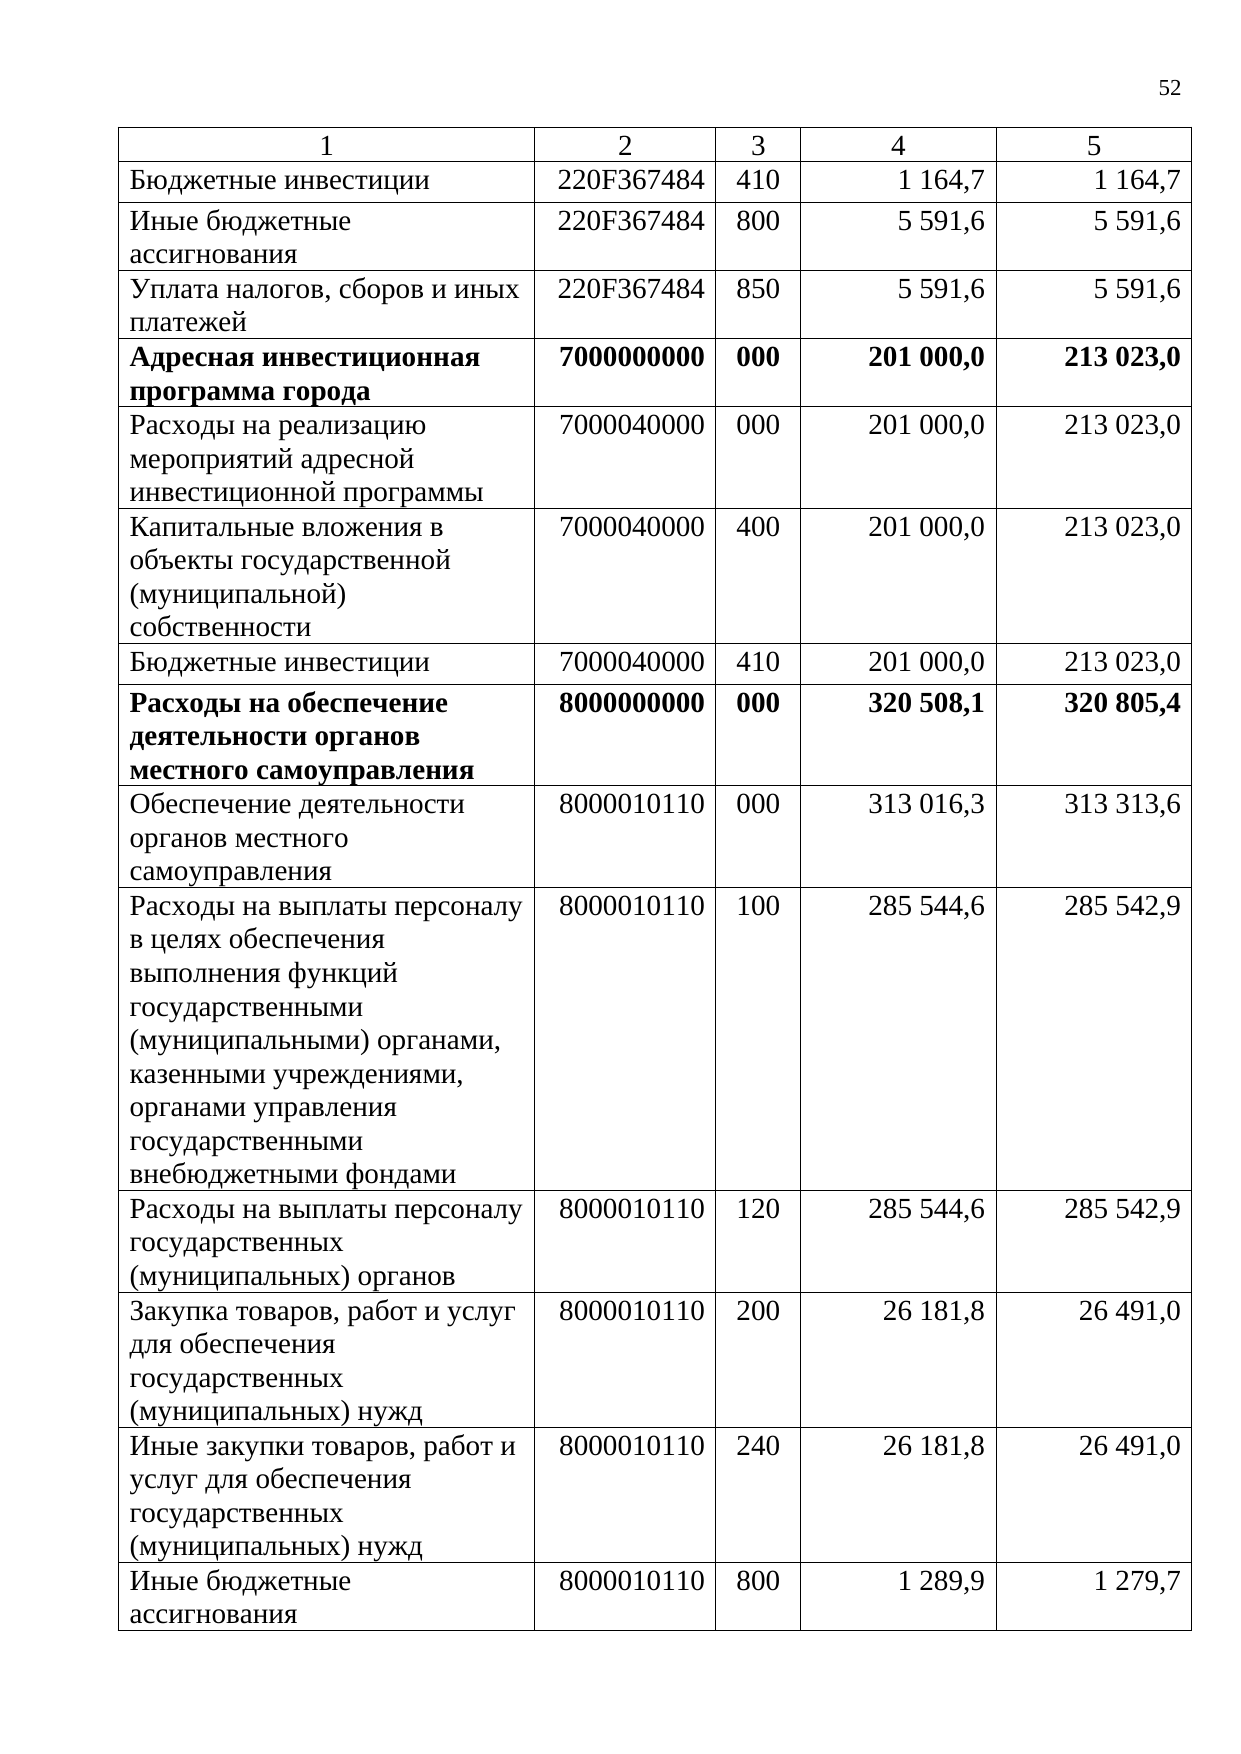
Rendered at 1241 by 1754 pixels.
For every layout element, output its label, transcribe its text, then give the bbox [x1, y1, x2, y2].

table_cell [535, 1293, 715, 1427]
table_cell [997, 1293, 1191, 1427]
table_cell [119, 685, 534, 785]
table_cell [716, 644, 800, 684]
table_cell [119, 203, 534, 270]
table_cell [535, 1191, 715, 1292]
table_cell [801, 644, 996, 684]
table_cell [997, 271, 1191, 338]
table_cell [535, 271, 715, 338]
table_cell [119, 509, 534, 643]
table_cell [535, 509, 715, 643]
table_header 2 [535, 128, 715, 161]
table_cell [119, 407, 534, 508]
table_header 5 [997, 128, 1191, 161]
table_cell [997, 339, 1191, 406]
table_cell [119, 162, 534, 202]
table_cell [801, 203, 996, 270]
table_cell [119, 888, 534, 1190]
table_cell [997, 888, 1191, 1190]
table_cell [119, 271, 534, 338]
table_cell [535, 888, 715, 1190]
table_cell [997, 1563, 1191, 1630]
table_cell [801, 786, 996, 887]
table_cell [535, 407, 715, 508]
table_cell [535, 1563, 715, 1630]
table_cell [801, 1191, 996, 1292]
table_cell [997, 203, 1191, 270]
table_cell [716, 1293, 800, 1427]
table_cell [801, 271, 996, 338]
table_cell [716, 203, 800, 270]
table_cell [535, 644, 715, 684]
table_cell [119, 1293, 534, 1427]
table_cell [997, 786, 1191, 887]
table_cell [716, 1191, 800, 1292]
table_header 1 [119, 128, 534, 161]
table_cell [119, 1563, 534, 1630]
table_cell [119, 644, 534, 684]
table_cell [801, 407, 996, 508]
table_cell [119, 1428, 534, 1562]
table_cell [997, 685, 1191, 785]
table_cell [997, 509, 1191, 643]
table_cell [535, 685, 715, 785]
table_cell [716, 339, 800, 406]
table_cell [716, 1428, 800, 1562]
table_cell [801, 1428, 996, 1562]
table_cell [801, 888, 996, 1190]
table_header 4 [801, 128, 996, 161]
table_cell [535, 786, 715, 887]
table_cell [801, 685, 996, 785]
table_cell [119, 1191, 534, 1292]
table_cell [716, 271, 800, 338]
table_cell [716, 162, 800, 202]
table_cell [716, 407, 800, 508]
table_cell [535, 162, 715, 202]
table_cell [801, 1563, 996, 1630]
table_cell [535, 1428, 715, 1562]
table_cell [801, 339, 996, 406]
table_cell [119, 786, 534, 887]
table_header 3 [716, 128, 800, 161]
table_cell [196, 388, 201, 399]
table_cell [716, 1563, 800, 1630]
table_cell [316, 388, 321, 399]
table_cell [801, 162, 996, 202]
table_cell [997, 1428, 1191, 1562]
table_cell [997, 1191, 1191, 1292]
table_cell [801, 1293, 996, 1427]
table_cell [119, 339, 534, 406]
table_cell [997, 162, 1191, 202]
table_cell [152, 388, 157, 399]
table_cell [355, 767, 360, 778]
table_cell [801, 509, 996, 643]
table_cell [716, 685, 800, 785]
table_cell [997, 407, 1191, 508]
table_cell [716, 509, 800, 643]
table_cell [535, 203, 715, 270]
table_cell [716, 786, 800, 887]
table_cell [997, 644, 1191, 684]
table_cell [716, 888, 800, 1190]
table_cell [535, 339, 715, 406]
